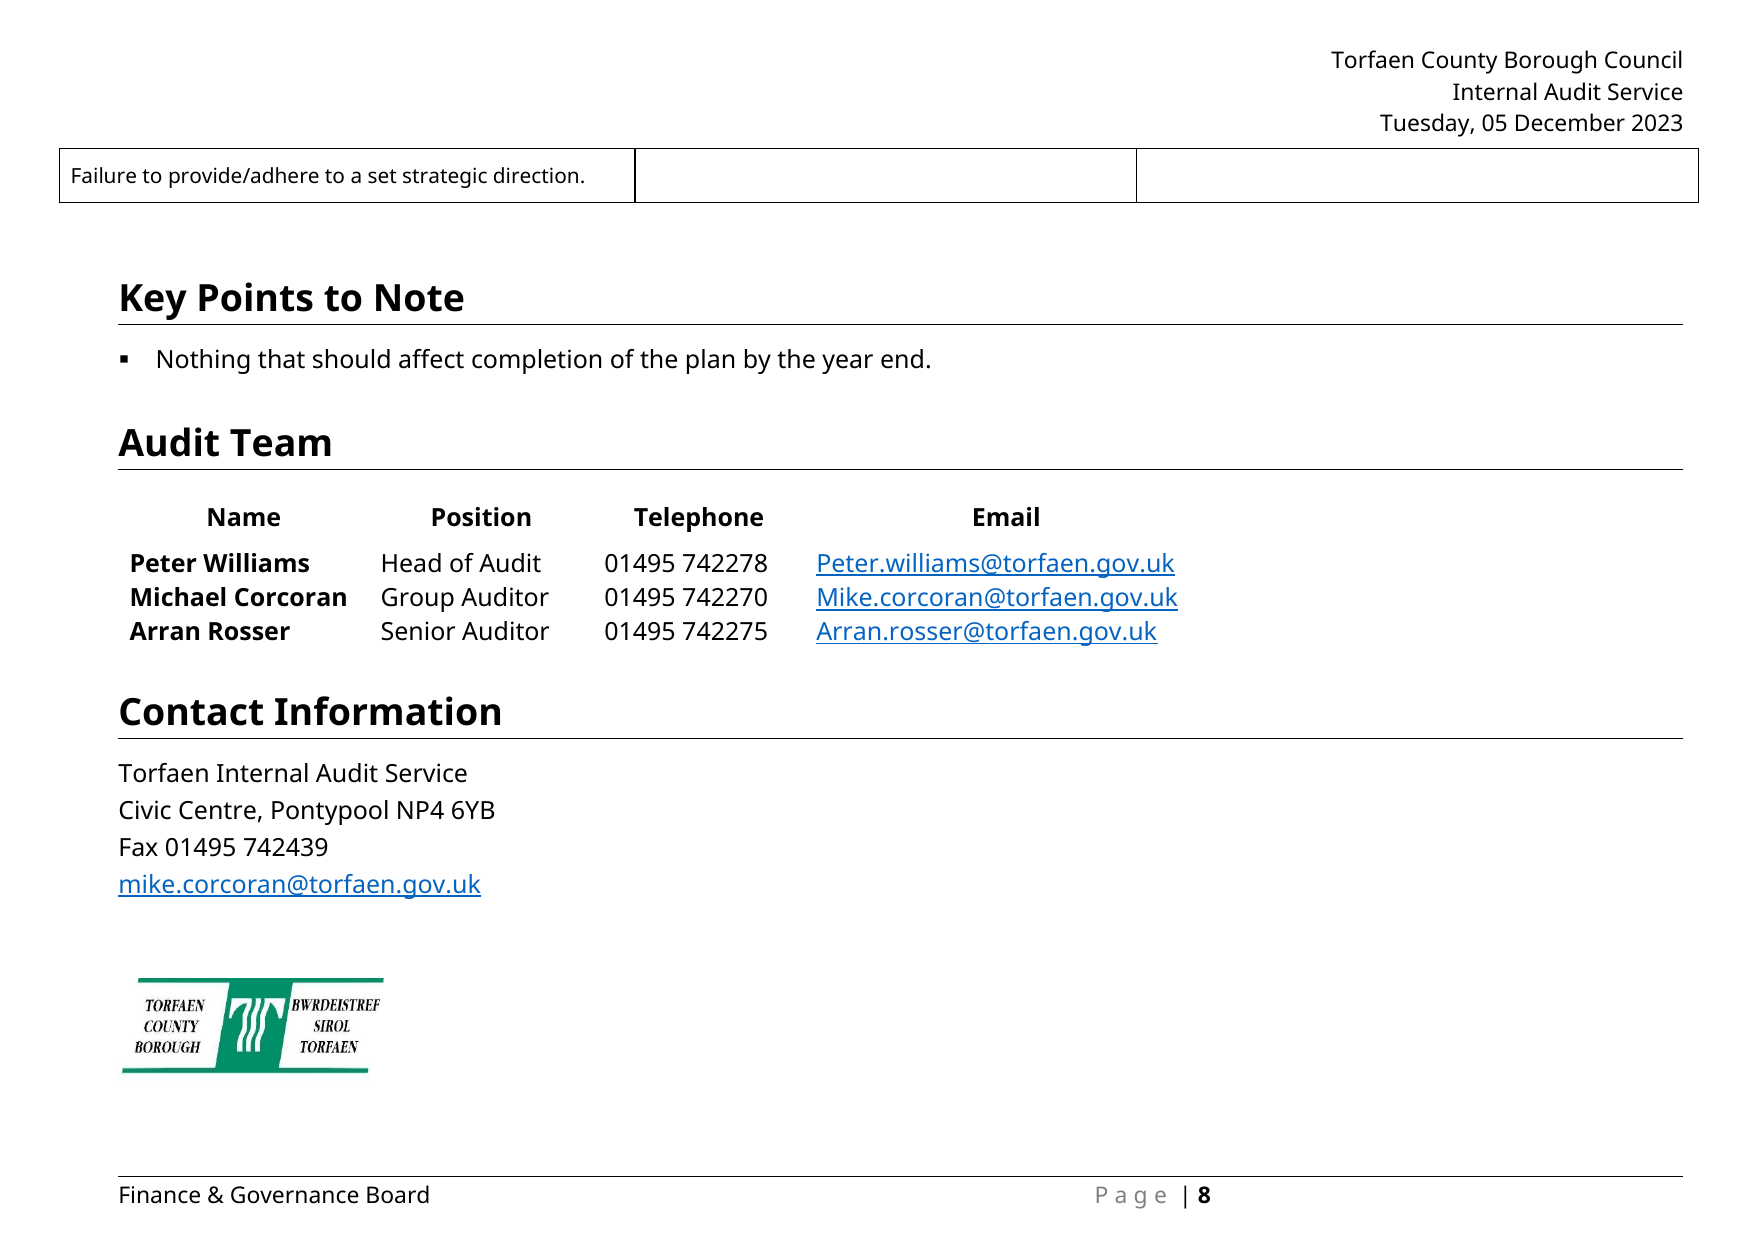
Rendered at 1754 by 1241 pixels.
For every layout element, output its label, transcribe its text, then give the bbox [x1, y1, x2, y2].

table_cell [636, 149, 1136, 202]
table_cell Peter.williams@torfaen.gov.uk [805, 546, 1207, 580]
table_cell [60, 149, 634, 202]
table_cell Senior Auditor [369, 614, 593, 648]
table_header Name [118, 487, 369, 546]
table_cell Peter Williams [118, 546, 369, 580]
table_cell Head of Audit [369, 546, 593, 580]
table_cell 01495 742275 [593, 614, 805, 648]
table_header Telephone [593, 487, 805, 546]
text mike.corcoran@torfaen.gov.uk [118, 866, 1683, 901]
text Audit Team [118, 416, 1683, 469]
text Key Points to Note [118, 271, 1683, 324]
table_cell 01495 742278 [593, 546, 805, 580]
table_header Position [369, 487, 593, 546]
picture [118, 978, 384, 1083]
list Nothing that should affect completion of the plan by the year end. [118, 342, 1683, 376]
table_cell Group Auditor [369, 580, 593, 614]
table_cell Arran Rosser [118, 614, 369, 648]
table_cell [1137, 149, 1698, 202]
text Civic Centre, Pontypool NP4 6YB [118, 793, 1683, 827]
table_cell Mike.corcoran@torfaen.gov.uk [805, 580, 1207, 614]
text Fax 01495 742439 [118, 830, 1683, 864]
table_header Email [805, 487, 1207, 546]
text Contact Information [118, 685, 1683, 738]
table_cell Arran.rosser@torfaen.gov.uk [805, 614, 1207, 648]
table_cell 01495 742270 [593, 580, 805, 614]
table_cell Michael Corcoran [118, 580, 369, 614]
text Torfaen Internal Audit Service [118, 756, 1683, 790]
